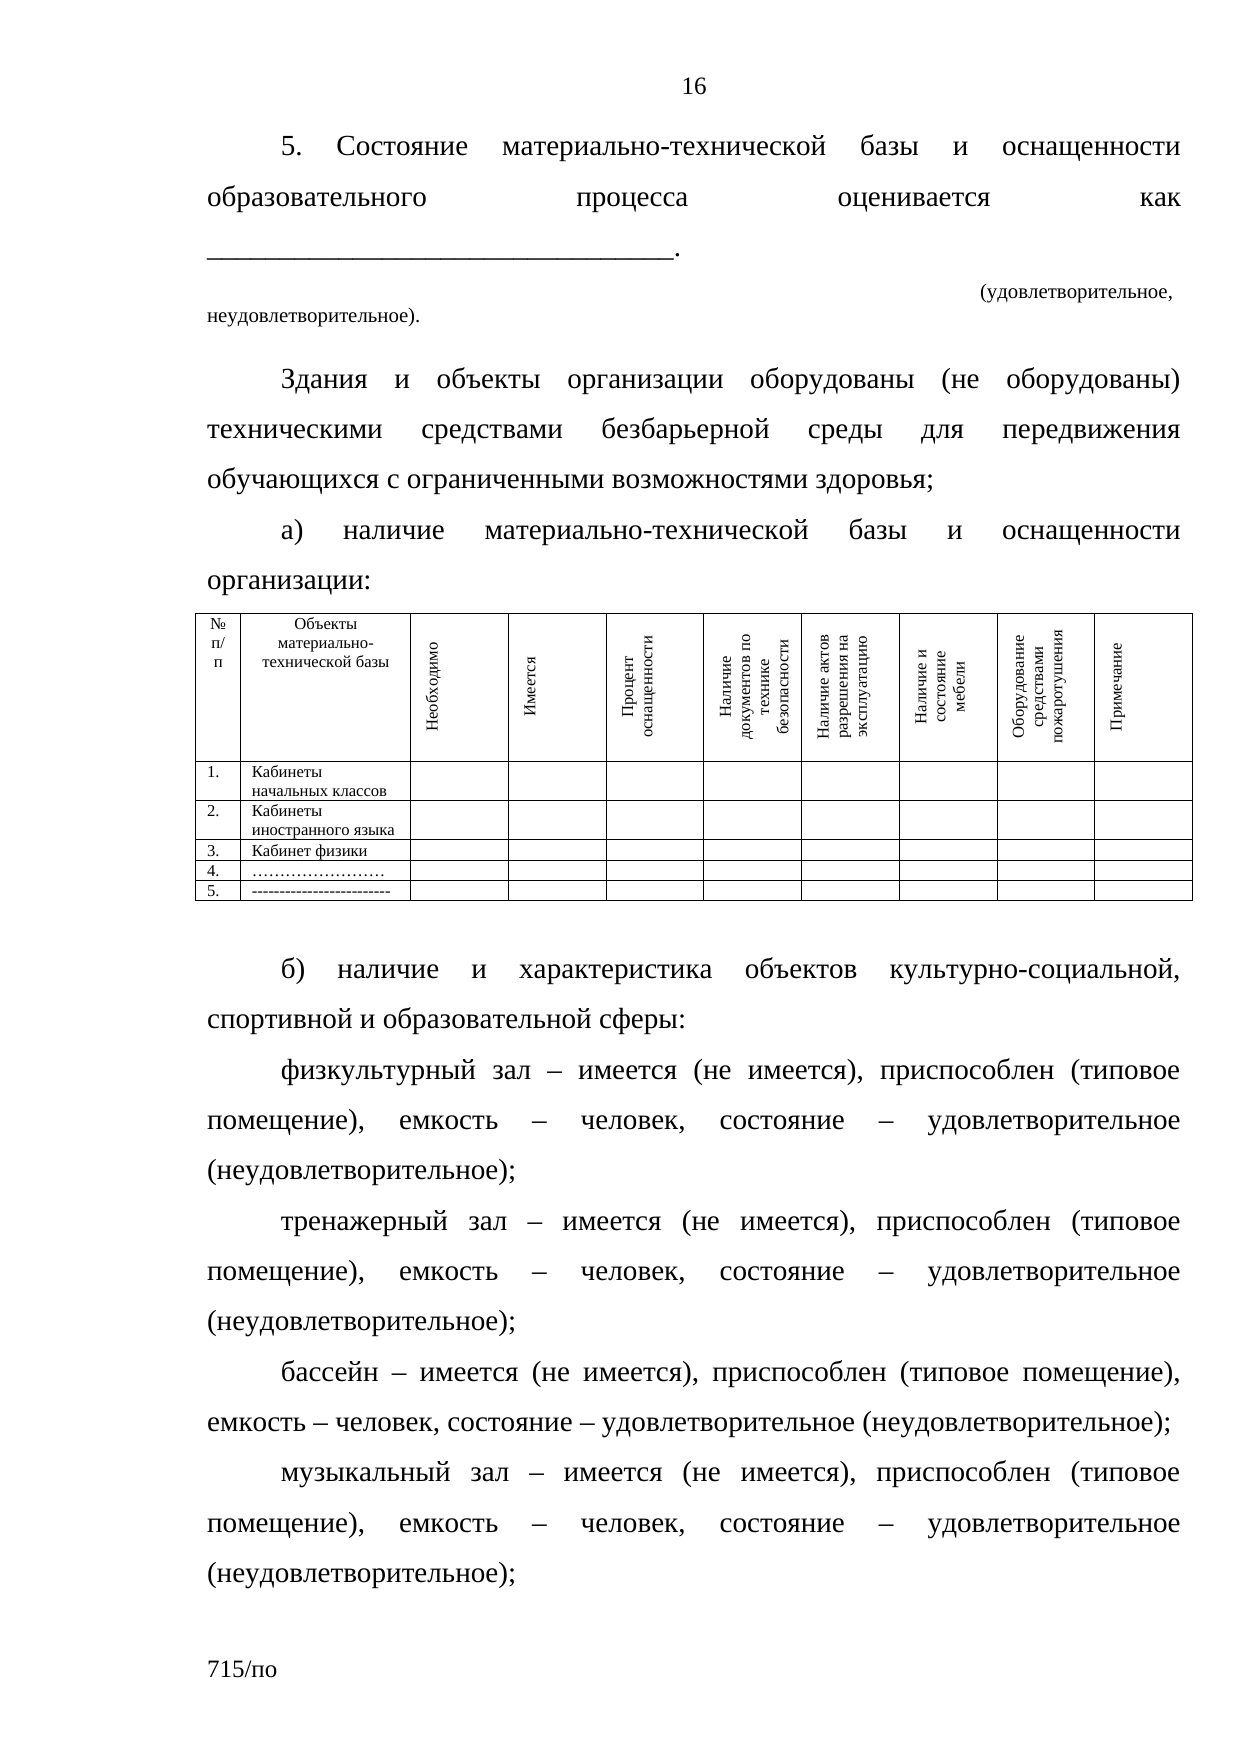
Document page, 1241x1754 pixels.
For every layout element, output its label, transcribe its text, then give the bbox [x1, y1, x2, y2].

table_cell [411, 840, 508, 859]
table_header Объекты материально-технической базы [241, 614, 410, 761]
table_header Процент оснащенности [607, 614, 703, 761]
text (удовлетворительное, неудовлетворительное). [207, 279, 1181, 327]
table_cell [704, 861, 801, 880]
table_header Оборудование средствами пожаротушения [998, 614, 1094, 761]
table_cell Кабинеты иностранного языка [241, 801, 410, 839]
table_header Наличие документов по технике безопасности [704, 614, 801, 761]
table_cell [196, 801, 240, 839]
table_cell ------------------------- [241, 881, 410, 900]
table_cell [704, 762, 801, 800]
table_cell [607, 881, 703, 900]
table_cell [900, 840, 997, 859]
table_cell [411, 881, 508, 900]
table_cell [704, 801, 801, 839]
table_cell [509, 840, 606, 859]
table_cell [998, 801, 1094, 839]
table_cell [607, 801, 703, 839]
table_cell [509, 881, 606, 900]
text 5. Состояние материально-технической базы и оснащенности образовательного процесса оценивается как ________________________________. [207, 128, 1181, 262]
table_cell [900, 801, 997, 839]
table_cell [900, 762, 997, 800]
table_cell [411, 861, 508, 880]
table_cell [802, 762, 899, 800]
table_cell [411, 762, 508, 800]
table_cell [802, 881, 899, 900]
table_cell [196, 840, 240, 859]
table_cell [998, 861, 1094, 880]
text музыкальный зал – имеется (не имеется), приспособлен (типовое помещение), емкость – человек, состояние – удовлетворительное (неудовлетворительное); [207, 1454, 1181, 1588]
table_cell [607, 840, 703, 859]
table_cell [1095, 881, 1192, 900]
table_cell [607, 762, 703, 800]
table_header Наличие актов разрешения на эксплуатацию [802, 614, 899, 761]
table_cell [1095, 801, 1192, 839]
table_header Необходимо [411, 614, 508, 761]
text физкультурный зал – имеется (не имеется), приспособлен (типовое помещение), емкость – человек, состояние – удовлетворительное (неудовлетворительное); [207, 1052, 1181, 1186]
table_cell [900, 881, 997, 900]
table_cell [1095, 840, 1192, 859]
text Здания и объекты организации оборудованы (не оборудованы) техническими средствами безбарьерной среды для передвижения обучающихся с ограниченными возможностями здоровья; [207, 361, 1181, 495]
text а) наличие материально-технической базы и оснащенности организации: [207, 512, 1181, 596]
table_cell [802, 861, 899, 880]
table_cell [998, 762, 1094, 800]
table_header Наличие и состояние мебели [900, 614, 997, 761]
table_cell [704, 881, 801, 900]
table_header Примечание [1095, 614, 1192, 761]
table_cell …………………… [241, 861, 410, 880]
table_cell [802, 801, 899, 839]
table_cell [607, 861, 703, 880]
text б) наличие и характеристика объектов культурно-социальной, спортивной и образовательной сферы: [207, 951, 1181, 1035]
table_cell [1095, 762, 1192, 800]
table_header № п/п [196, 614, 240, 761]
text бассейн – имеется (не имеется), приспособлен (типовое помещение), емкость – человек, состояние – удовлетворительное (неудовлетворительное); [207, 1354, 1181, 1438]
table_cell Кабинеты начальных классов [241, 762, 410, 800]
table_cell [900, 861, 997, 880]
table_cell [196, 762, 240, 800]
table_cell [1095, 861, 1192, 880]
table_cell [411, 801, 508, 839]
table_cell Кабинет физики [241, 840, 410, 859]
table_cell [196, 881, 240, 900]
text тренажерный зал – имеется (не имеется), приспособлен (типовое помещение), емкость – человек, состояние – удовлетворительное (неудовлетворительное); [207, 1203, 1181, 1337]
table_cell [509, 861, 606, 880]
table_cell [509, 801, 606, 839]
table_cell [704, 840, 801, 859]
table_cell [998, 840, 1094, 859]
table_cell [509, 762, 606, 800]
table_cell [998, 881, 1094, 900]
table_cell [802, 840, 899, 859]
table_header Имеется [509, 614, 606, 761]
table_cell [196, 861, 240, 880]
